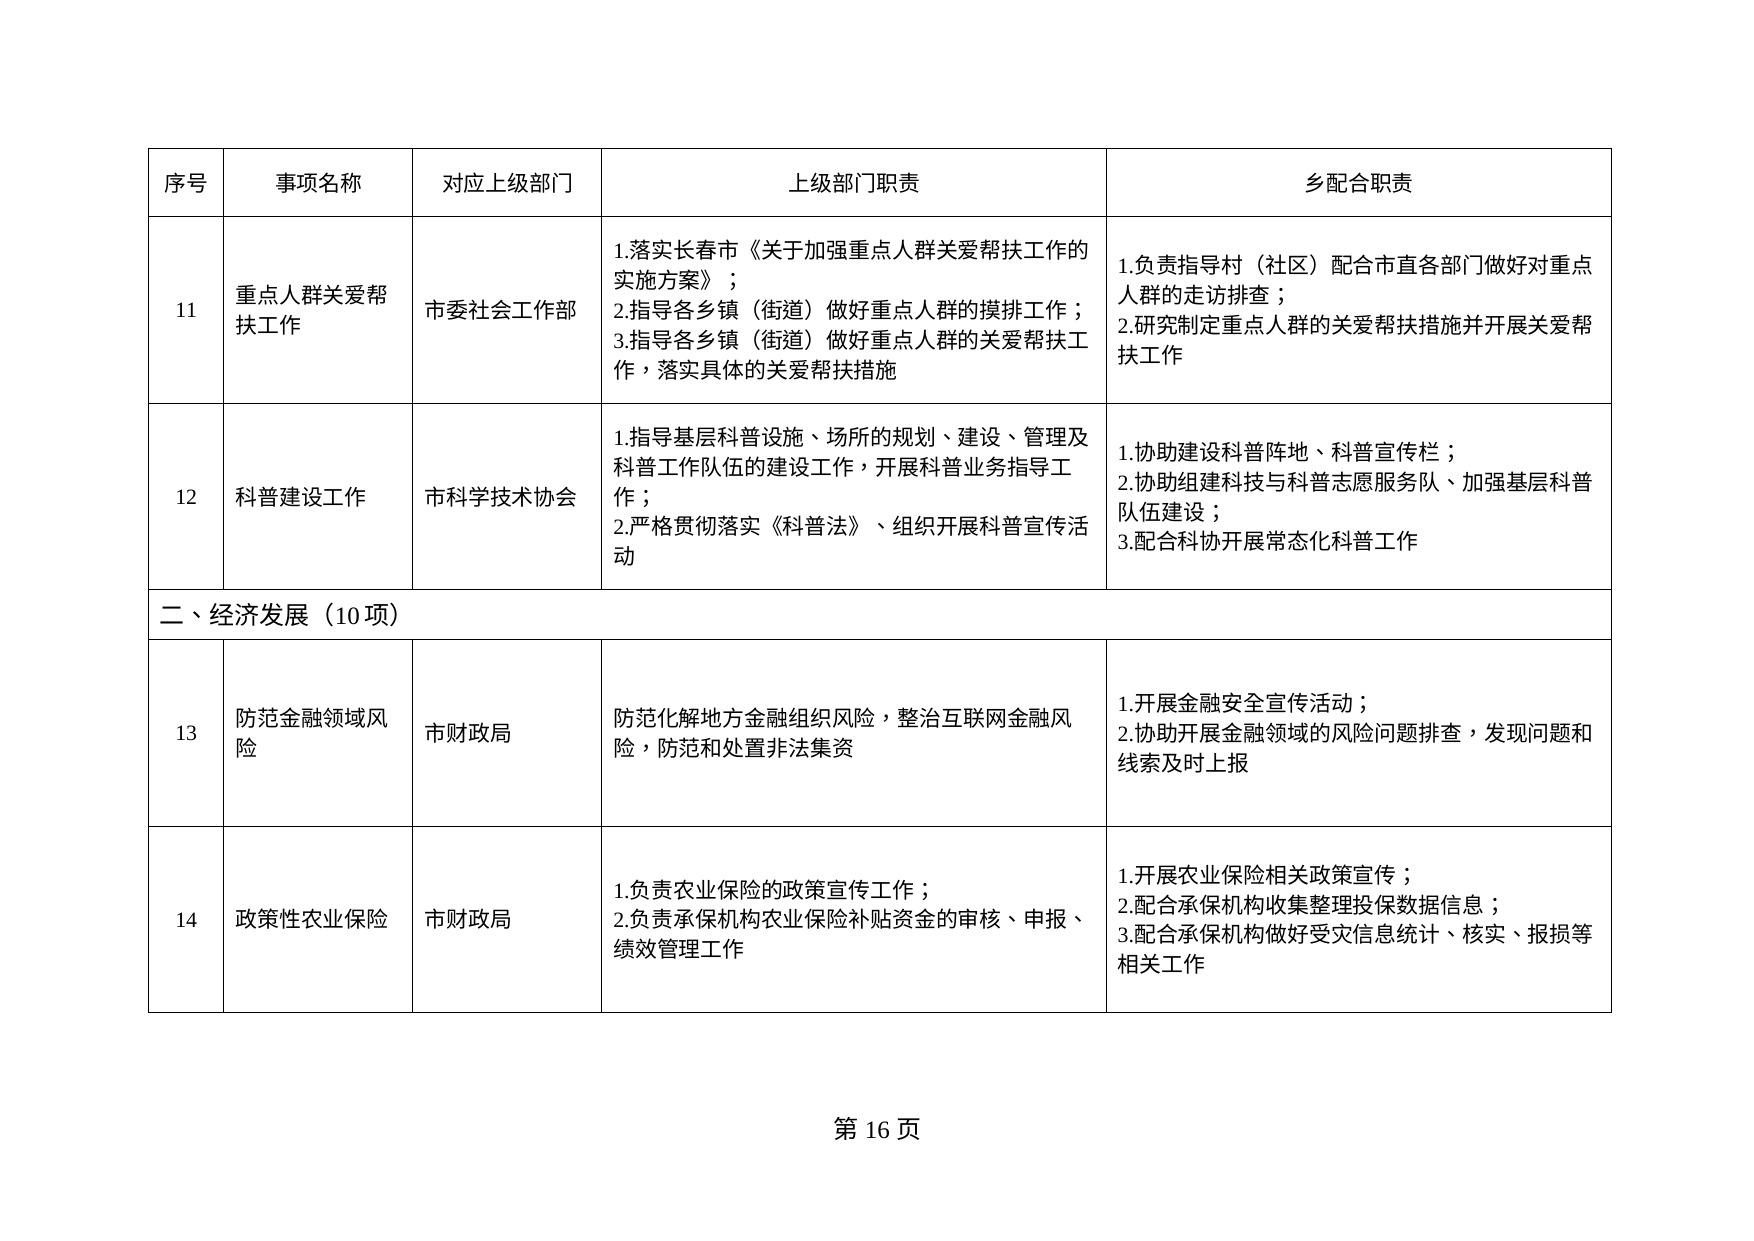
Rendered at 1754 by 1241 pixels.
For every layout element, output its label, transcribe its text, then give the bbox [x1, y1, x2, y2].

table_cell 市财政局 [413, 640, 601, 826]
table_cell 科普建设工作 [224, 404, 412, 589]
table_cell 重点人群关爱帮扶工作 [224, 217, 412, 403]
table_cell 14 [149, 827, 223, 1012]
table_cell 1.指导基层科普设施、场所的规划、建设、管理及科普工作队伍的建设工作，开展科普业务指导工作； 2.严格贯彻落实《科普法》、组织开展科普宣传活动 [602, 404, 1106, 589]
table_header 事项名称 [224, 149, 412, 216]
table_cell 1.开展农业保险相关政策宣传； 2.配合承保机构收集整理投保数据信息； 3.配合承保机构做好受灾信息统计、核实、报损等相关工作 [1107, 827, 1611, 1012]
table_cell 防范金融领域风险 [224, 640, 412, 826]
table_cell 1.负责农业保险的政策宣传工作； 2.负责承保机构农业保险补贴资金的审核、申报、绩效管理工作 [602, 827, 1106, 1012]
table_cell 11 [149, 217, 223, 403]
table_cell 二、经济发展（10项） [149, 590, 1611, 639]
table_cell 防范化解地方金融组织风险，整治互联网金融风险，防范和处置非法集资 [602, 640, 1106, 826]
table_header 乡配合职责 [1107, 149, 1611, 216]
table_cell 1.落实长春市《关于加强重点人群关爱帮扶工作的实施方案》； 2.指导各乡镇（街道）做好重点人群的摸排工作； 3.指导各乡镇（街道）做好重点人群的关爱帮扶工作，落实具体的关爱帮扶措施 [602, 217, 1106, 403]
table_cell 市科学技术协会 [413, 404, 601, 589]
table_cell 12 [149, 404, 223, 589]
table_header 序号 [149, 149, 223, 216]
table_cell 1.开展金融安全宣传活动； 2.协助开展金融领域的风险问题排查，发现问题和线索及时上报 [1107, 640, 1611, 826]
table_header 上级部门职责 [602, 149, 1106, 216]
table_cell 13 [149, 640, 223, 826]
table_cell 政策性农业保险 [224, 827, 412, 1012]
table_cell 市委社会工作部 [413, 217, 601, 403]
table_cell 1.负责指导村（社区）配合市直各部门做好对重点人群的走访排查； 2.研究制定重点人群的关爱帮扶措施并开展关爱帮扶工作 [1107, 217, 1611, 403]
table_cell 1.协助建设科普阵地、科普宣传栏； 2.协助组建科技与科普志愿服务队、加强基层科普队伍建设； 3.配合科协开展常态化科普工作 [1107, 404, 1611, 589]
table_cell 市财政局 [413, 827, 601, 1012]
table_header 对应上级部门 [413, 149, 601, 216]
